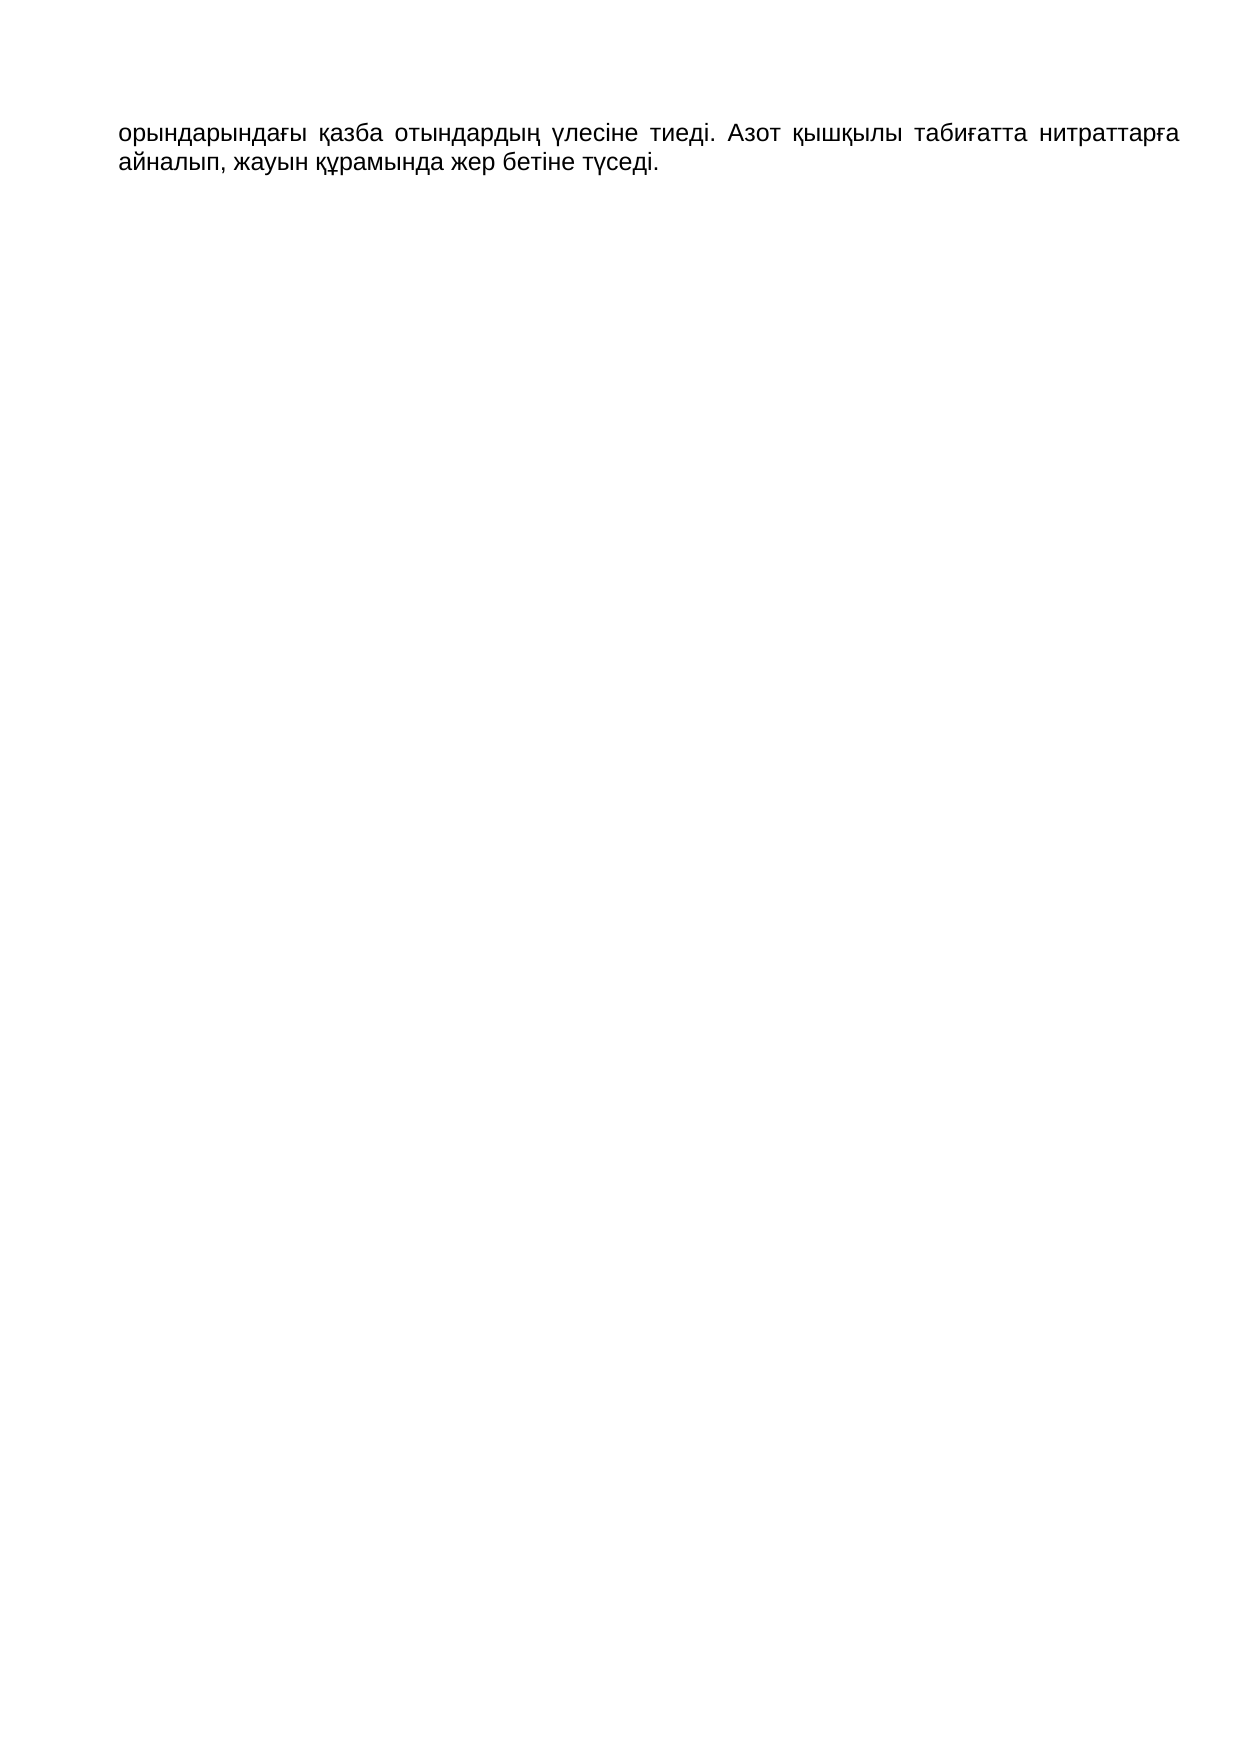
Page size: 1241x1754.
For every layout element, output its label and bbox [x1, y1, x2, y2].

text [118, 118, 1181, 176]
